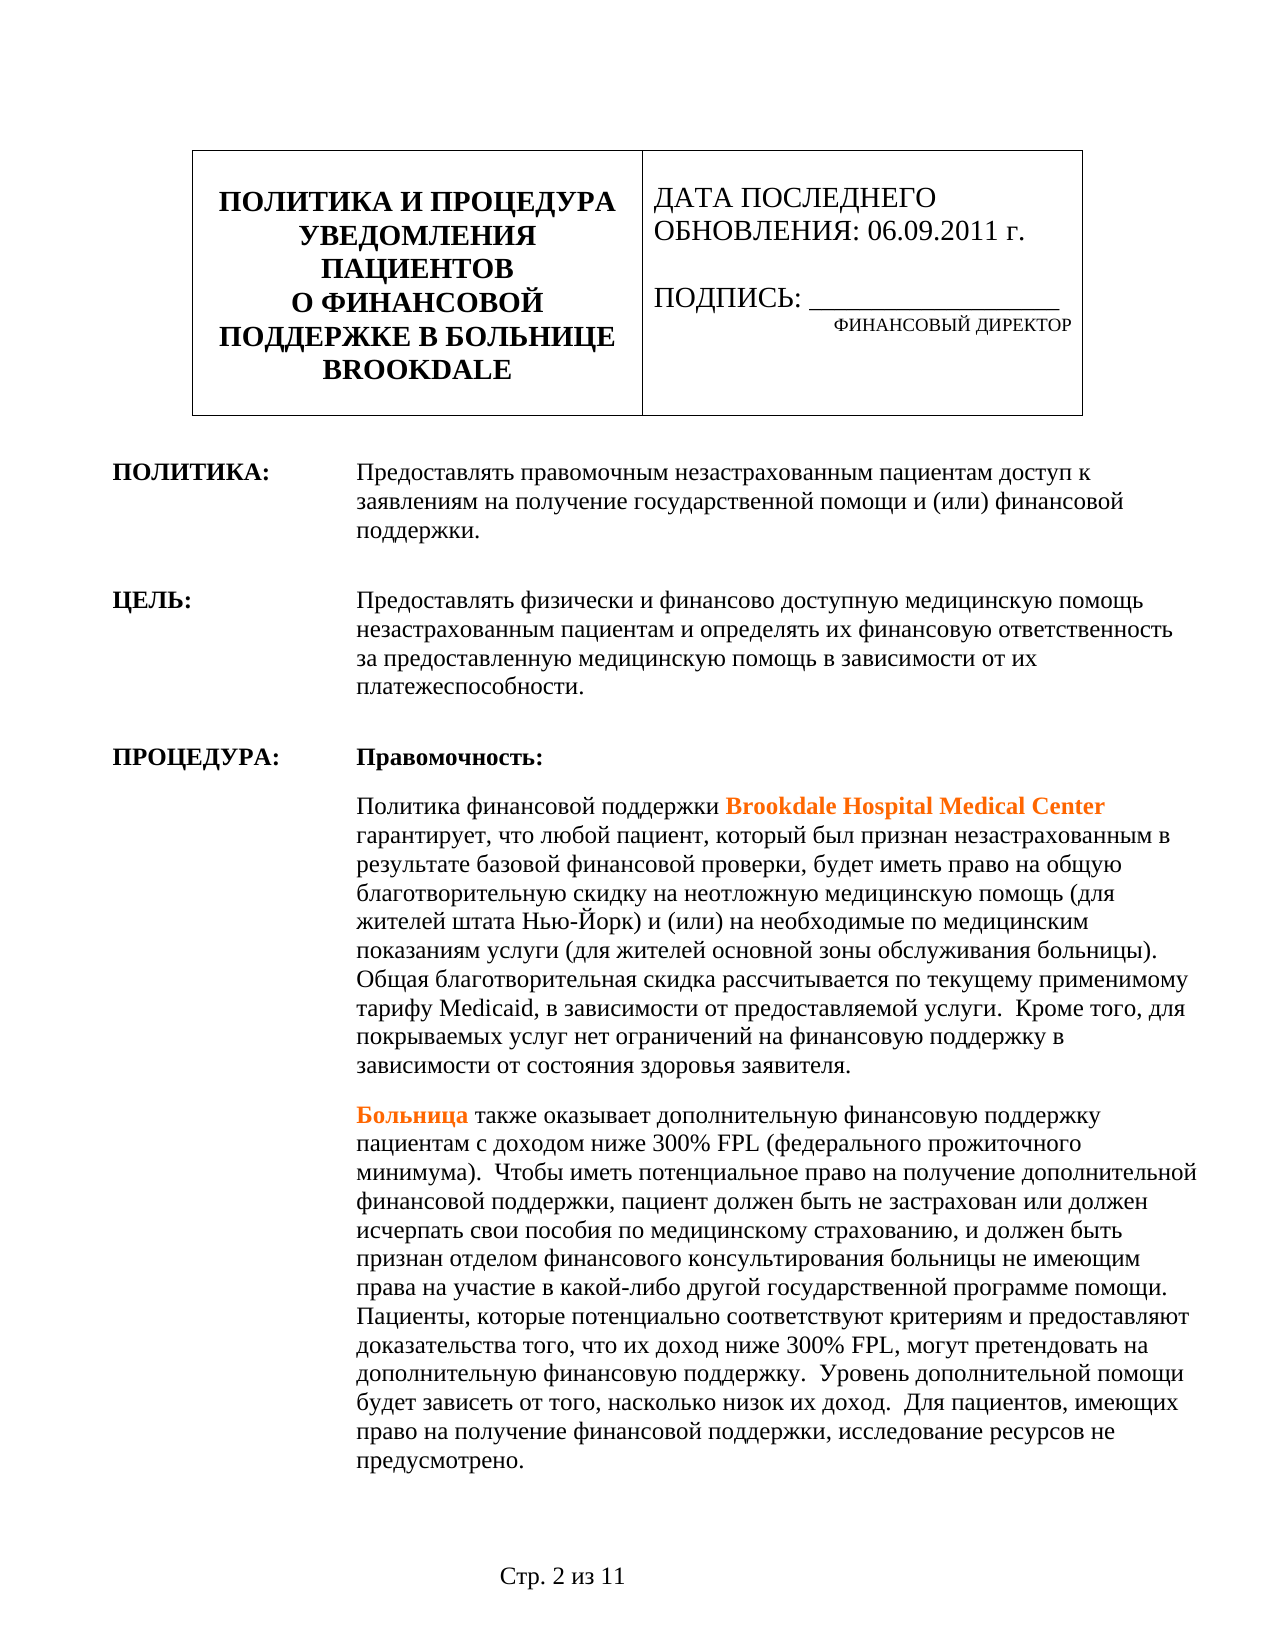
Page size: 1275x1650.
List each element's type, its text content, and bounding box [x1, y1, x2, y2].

text ПРОЦЕДУРА: Правомочность: [112, 742, 1200, 771]
text ПОЛИТИКА: Предоставлять правомочным незастрахованным пациентам доступ к заявлениям на получение государственной помощи и (или) финансовой поддержки. [112, 457, 1200, 543]
text ЦЕЛЬ: Предоставлять физически и финансово доступную медицинскую помощь незастрахованным пациентам и определять их финансовую ответственность за предоставленную медицинскую помощь в зависимости от их платежеспособности. [112, 585, 1200, 700]
table_header ДАТА ПОСЛЕДНЕГО ОБНОВЛЕНИЯ: 06.09.2011 г. ПОДПИСЬ: ____________________ ФИНАНСОВЫЙ ДИРЕКТОР [643, 151, 1082, 414]
text Больница также оказывает дополнительную финансовую поддержку пациентам с доходом ниже 300% FPL (федерального прожиточного минимума). Чтобы иметь потенциальное право на получение дополнительной финансовой поддержки, пациент должен быть не застрахован или должен исчерпать свои пособия по медицинскому страхованию, и должен быть признан отделом финансового консультирования больницы не имеющим права на участие в какой-либо другой государственной программе помощи. Пациенты, которые потенциально соответствуют критериям и предоставляют доказательства того, что их доход ниже 300% FPL, могут претендовать на дополнительную финансовую поддержку. Уровень дополнительной помощи будет зависеть от того, насколько низок их доход. Для пациентов, имеющих право на получение финансовой поддержки, исследование ресурсов не предусмотрено. [356, 1100, 1200, 1473]
table_header ПОЛИТИКА И ПРОЦЕДУРА УВЕДОМЛЕНИЯ ПАЦИЕНТОВ О ФИНАНСОВОЙ ПОДДЕРЖКЕ В БОЛЬНИЦЕ BROOKDALE [193, 151, 642, 414]
text Политика финансовой поддержки Brookdale Hospital Medical Center гарантирует, что любой пациент, который был признан незастрахованным в результате базовой финансовой проверки, будет иметь право на общую благотворительную скидку на неотложную медицинскую помощь (для жителей штата Нью-Йорк) и (или) на необходимые по медицинским показаниям услуги (для жителей основной зоны обслуживания больницы). Общая благотворительная скидка рассчитывается по текущему применимому тарифу Medicaid, в зависимости от предоставляемой услуги. Кроме того, для покрываемых услуг нет ограничений на финансовую поддержку в зависимости от состояния здоровья заявителя. [356, 791, 1200, 1079]
